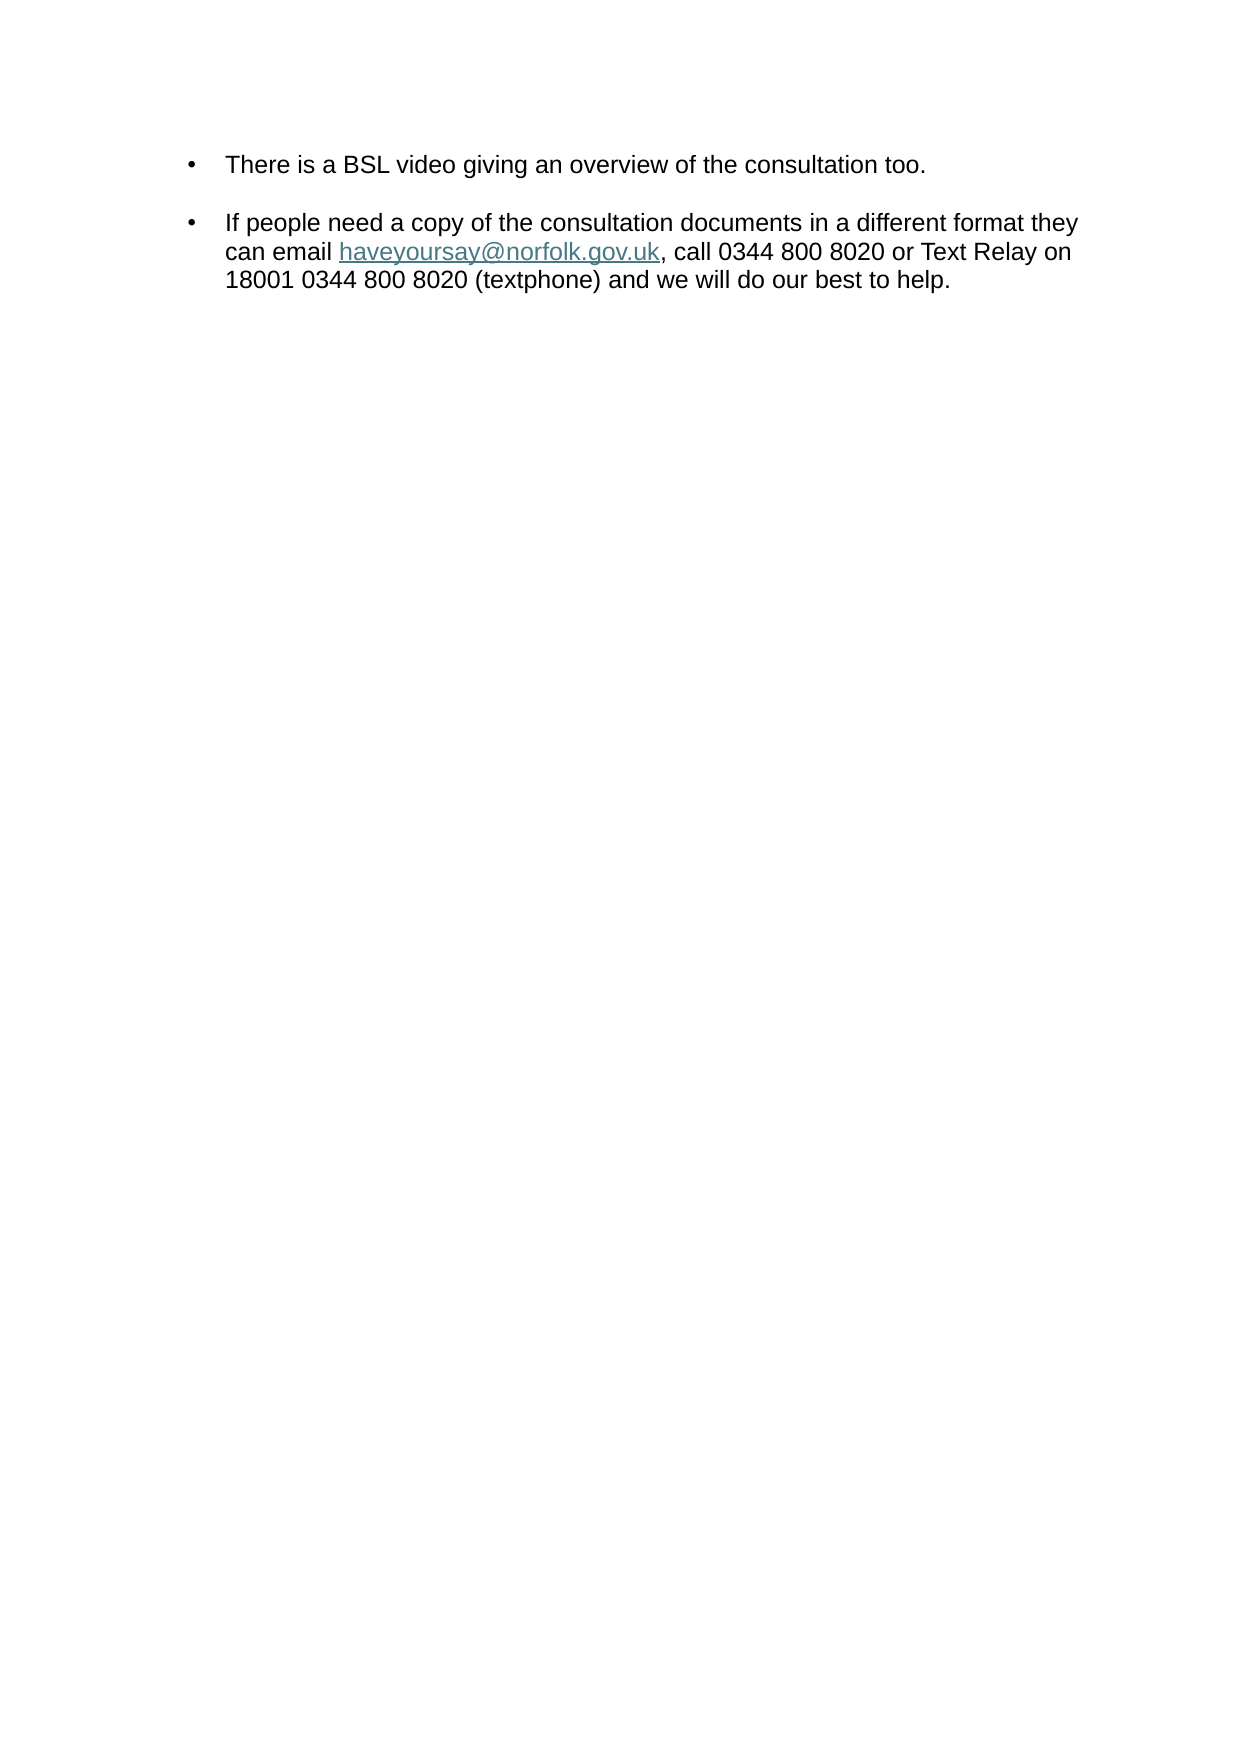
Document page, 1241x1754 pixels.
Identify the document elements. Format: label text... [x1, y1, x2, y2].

list If people need a copy of the consultation documents in a different format they can email haveyoursay@norfolk.gov.uk, call 0344 800 8020 or Text Relay on 18001 0344 800 8020 (textphone) and we will do our best to help. [187, 208, 1090, 294]
list There is a BSL video giving an overview of the consultation too. [187, 150, 1090, 179]
